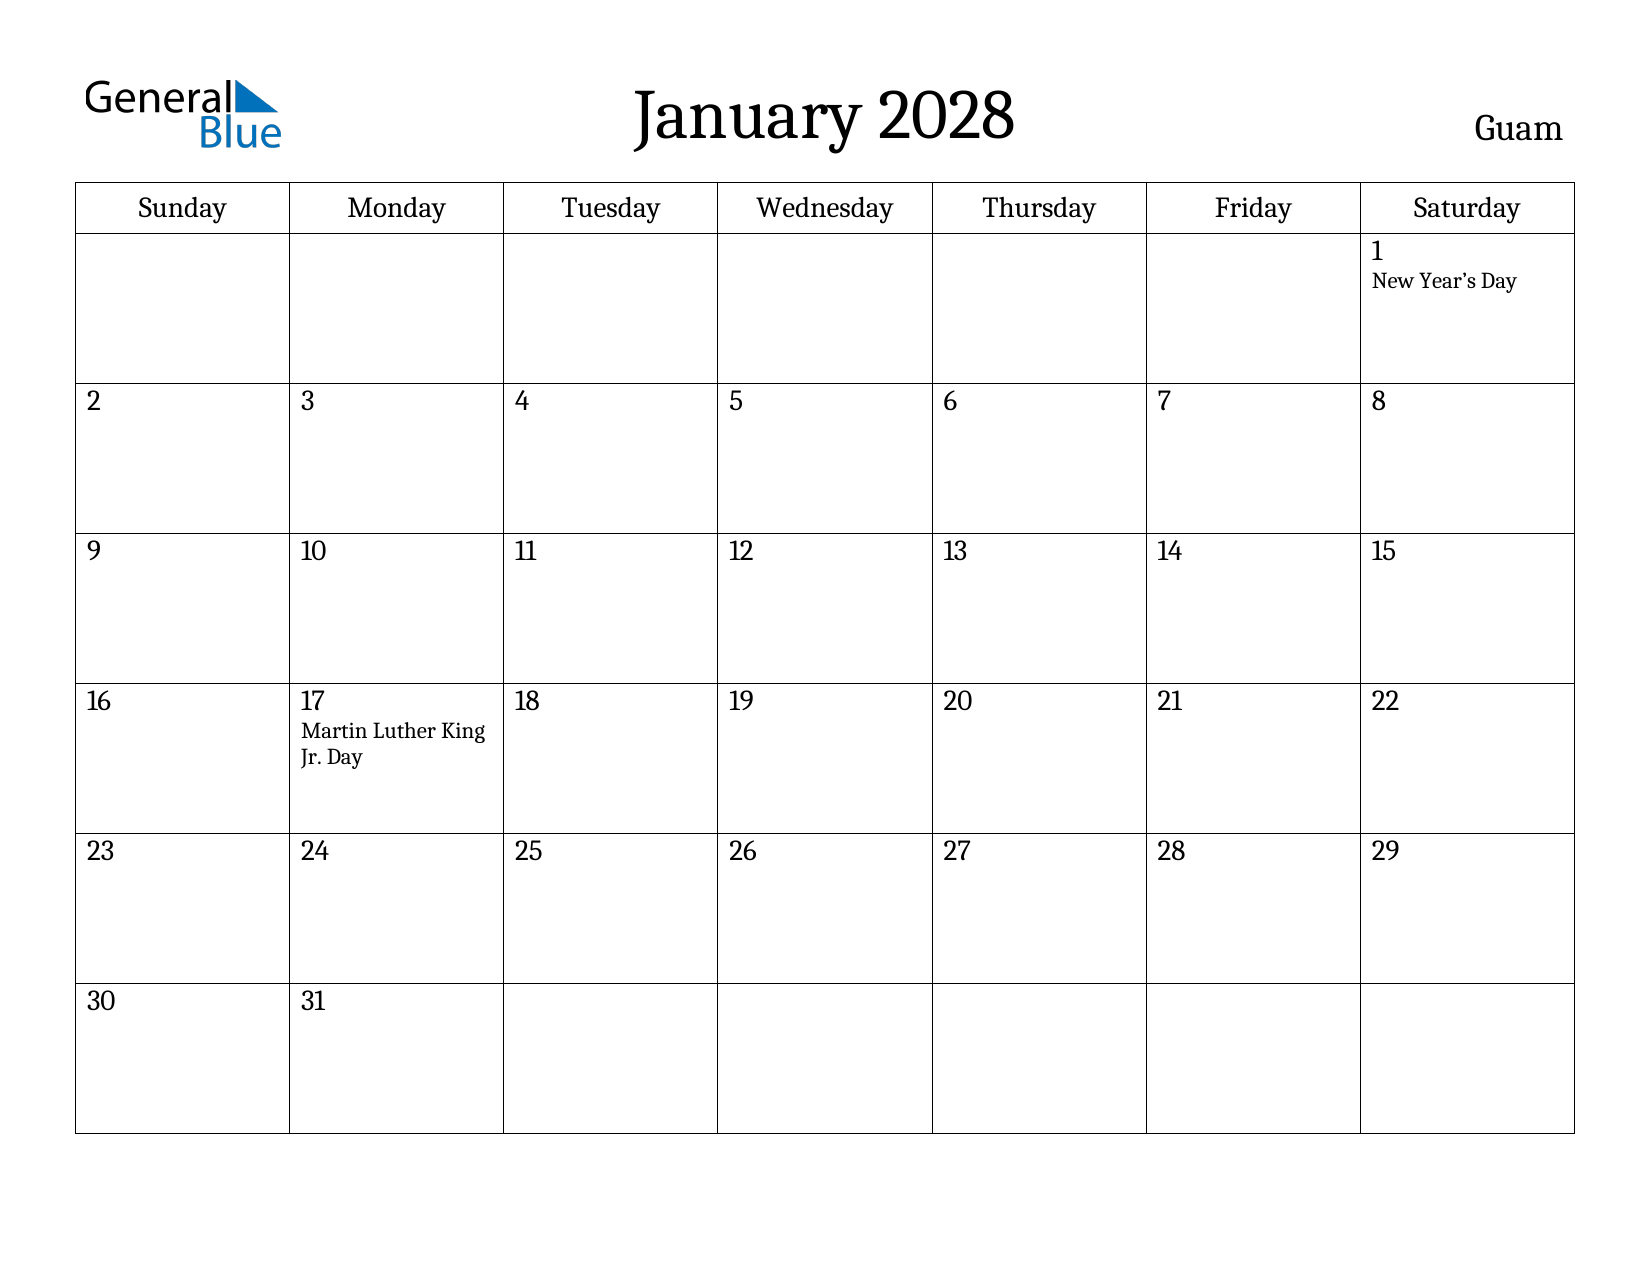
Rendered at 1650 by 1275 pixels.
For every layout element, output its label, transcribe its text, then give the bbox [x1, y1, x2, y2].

table_cell 22 [1361, 684, 1574, 717]
table_cell [504, 717, 717, 833]
table_cell [718, 717, 932, 833]
table_cell 11 [504, 534, 717, 567]
table_cell 23 [76, 834, 289, 867]
table_cell [504, 567, 717, 683]
table_cell [290, 1018, 503, 1133]
table_cell Thursday [933, 183, 1146, 233]
table_cell 30 [76, 984, 289, 1017]
table_cell 14 [1147, 534, 1360, 567]
table_cell [76, 717, 289, 833]
table_cell 29 [1361, 834, 1574, 867]
table_cell 12 [718, 534, 932, 567]
table_cell [290, 567, 503, 683]
table_cell [933, 417, 1146, 533]
table_cell 17 [290, 684, 503, 717]
table_cell [933, 868, 1146, 983]
table_cell 21 [1147, 684, 1360, 717]
table_cell [76, 868, 289, 983]
table_cell 9 [76, 534, 289, 567]
table_cell 6 [933, 384, 1146, 417]
table_cell [504, 1018, 717, 1133]
table_cell [1147, 1018, 1360, 1133]
table_cell 28 [1147, 834, 1360, 867]
table_cell Tuesday [504, 183, 717, 233]
table_cell [933, 984, 1146, 1017]
table_cell Saturday [1361, 183, 1574, 233]
table_cell 10 [290, 534, 503, 567]
table_cell [718, 567, 932, 683]
table_cell [933, 267, 1146, 383]
table_cell [718, 417, 932, 533]
table_cell Friday [1147, 183, 1360, 233]
table_cell 5 [718, 384, 932, 417]
picture [86, 80, 281, 148]
table_cell Wednesday [718, 183, 932, 233]
table_cell [718, 984, 932, 1017]
table_cell [933, 567, 1146, 683]
table_cell [504, 417, 717, 533]
table_cell 26 [718, 834, 932, 867]
table_cell [1147, 717, 1360, 833]
table_cell 27 [933, 834, 1146, 867]
table_cell 31 [290, 984, 503, 1017]
table_cell [504, 984, 717, 1017]
table_cell [933, 717, 1146, 833]
table_cell [718, 267, 932, 383]
table_cell New Year’s Day [1361, 267, 1574, 383]
table_header [76, 75, 503, 182]
table_cell 16 [76, 684, 289, 717]
table_cell 8 [1361, 384, 1574, 417]
table_cell 18 [504, 684, 717, 717]
table_cell [1147, 267, 1360, 383]
table_cell [718, 234, 932, 267]
table_cell [504, 267, 717, 383]
table_cell [1147, 868, 1360, 983]
table_header January 2028 [504, 75, 1146, 182]
table_header Guam [1146, 75, 1574, 182]
table_cell [1147, 984, 1360, 1017]
table_cell [933, 234, 1146, 267]
table_cell 13 [933, 534, 1146, 567]
table_cell [290, 267, 503, 383]
table_cell 25 [504, 834, 717, 867]
table_cell 24 [290, 834, 503, 867]
table_cell [504, 234, 717, 267]
table_cell [504, 868, 717, 983]
table_cell [290, 417, 503, 533]
table_cell [290, 868, 503, 983]
table_cell [718, 1018, 932, 1133]
table_cell [1361, 417, 1574, 533]
table_cell Monday [290, 183, 503, 233]
table_cell [76, 267, 289, 383]
table_cell [76, 417, 289, 533]
table_cell [1361, 1018, 1574, 1133]
table_cell Sunday [76, 183, 289, 233]
table_cell [1361, 717, 1574, 833]
table_cell Martin Luther King Jr. Day [290, 717, 503, 833]
table_cell 19 [718, 684, 932, 717]
table_cell [76, 567, 289, 683]
table_cell [1147, 417, 1360, 533]
table_cell [1361, 984, 1574, 1017]
table_cell [1361, 868, 1574, 983]
table_cell [290, 234, 503, 267]
table_cell 20 [933, 684, 1146, 717]
table_cell 4 [504, 384, 717, 417]
table_cell 3 [290, 384, 503, 417]
table_cell [1147, 567, 1360, 683]
table_cell [76, 1018, 289, 1133]
table_cell 15 [1361, 534, 1574, 567]
table_cell [933, 1018, 1146, 1133]
table_cell 7 [1147, 384, 1360, 417]
table_cell [76, 234, 289, 267]
table_cell 2 [76, 384, 289, 417]
table_cell [1361, 567, 1574, 683]
table_cell [1147, 234, 1360, 267]
table_cell 1 [1361, 234, 1574, 267]
table_cell [718, 868, 932, 983]
